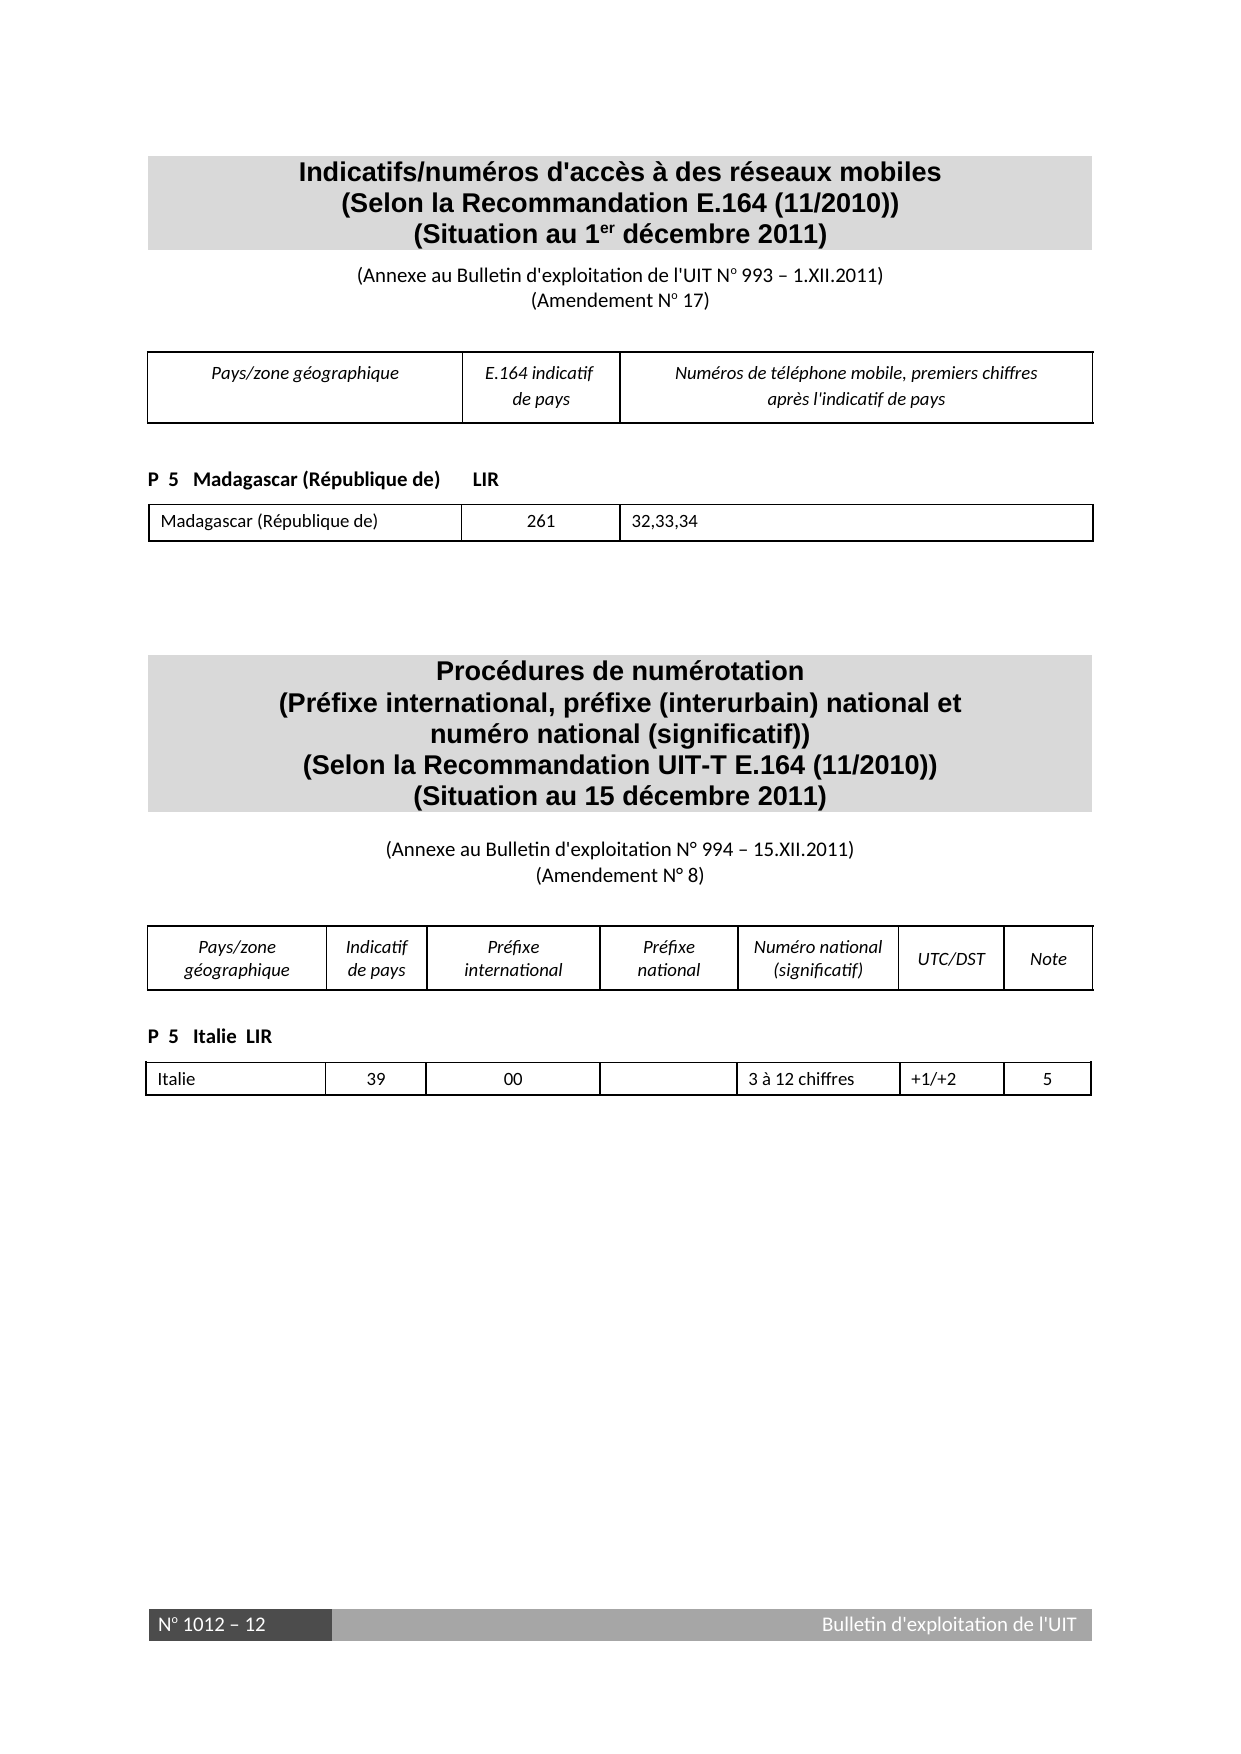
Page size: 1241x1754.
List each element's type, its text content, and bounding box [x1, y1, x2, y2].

table_header 3 à 12 chiffres [738, 1063, 899, 1094]
table_header Indicatif de pays [327, 927, 426, 989]
text (Annexe au Bulletin d'exploitation de l'UIT No 993 – 1.XII.2011) [148, 262, 1092, 288]
table_header Numéros de téléphone mobile, premiers chiffres après l'indicatif de pays [621, 353, 1092, 422]
text P 5 Madagascar (République de) LIR [148, 466, 1092, 491]
table_header 39 [326, 1063, 425, 1094]
table_header Note [1005, 927, 1092, 989]
table_header UTC/DST [899, 927, 1003, 989]
text (Amendement No 17) [148, 288, 1092, 313]
text P 5 Italie LIR [148, 1023, 1092, 1049]
table_header Préfixe international [428, 927, 599, 989]
table_header Pays/zone géographique [148, 353, 462, 422]
table_header 261 [462, 505, 619, 540]
table_header +1/+2 [901, 1063, 1003, 1094]
table_header Italie [147, 1063, 325, 1094]
table_header Préfixe national [601, 927, 737, 989]
table_header [601, 1063, 736, 1094]
table_header 00 [427, 1063, 599, 1094]
table_header Numéro national (significatif) [739, 927, 898, 989]
table_header 5 [1005, 1063, 1090, 1094]
text (Annexe au Bulletin d'exploitation N° 994 – 15.XII.2011) (Amendement N° 8) [148, 837, 1092, 887]
table_header E.164 indicatif de pays [463, 353, 619, 422]
table_header 32,33,34 [621, 505, 1092, 540]
table_header Pays/zone géographique [148, 927, 326, 989]
subtitle Indicatifs/numéros d'accès à des réseaux mobiles (Selon la Recommandation E.164 (11/2010)) (Situation au 1er décembre 2011) [148, 156, 1092, 250]
table_header Madagascar (République de) [150, 505, 461, 540]
subtitle Procédures de numérotation (Préfixe international, préfixe (interurbain) national et numéro national (significatif)) (Selon la Recommandation UIT-T E.164 (11/2010)) (Situation au 15 décembre 2011) [148, 655, 1092, 812]
